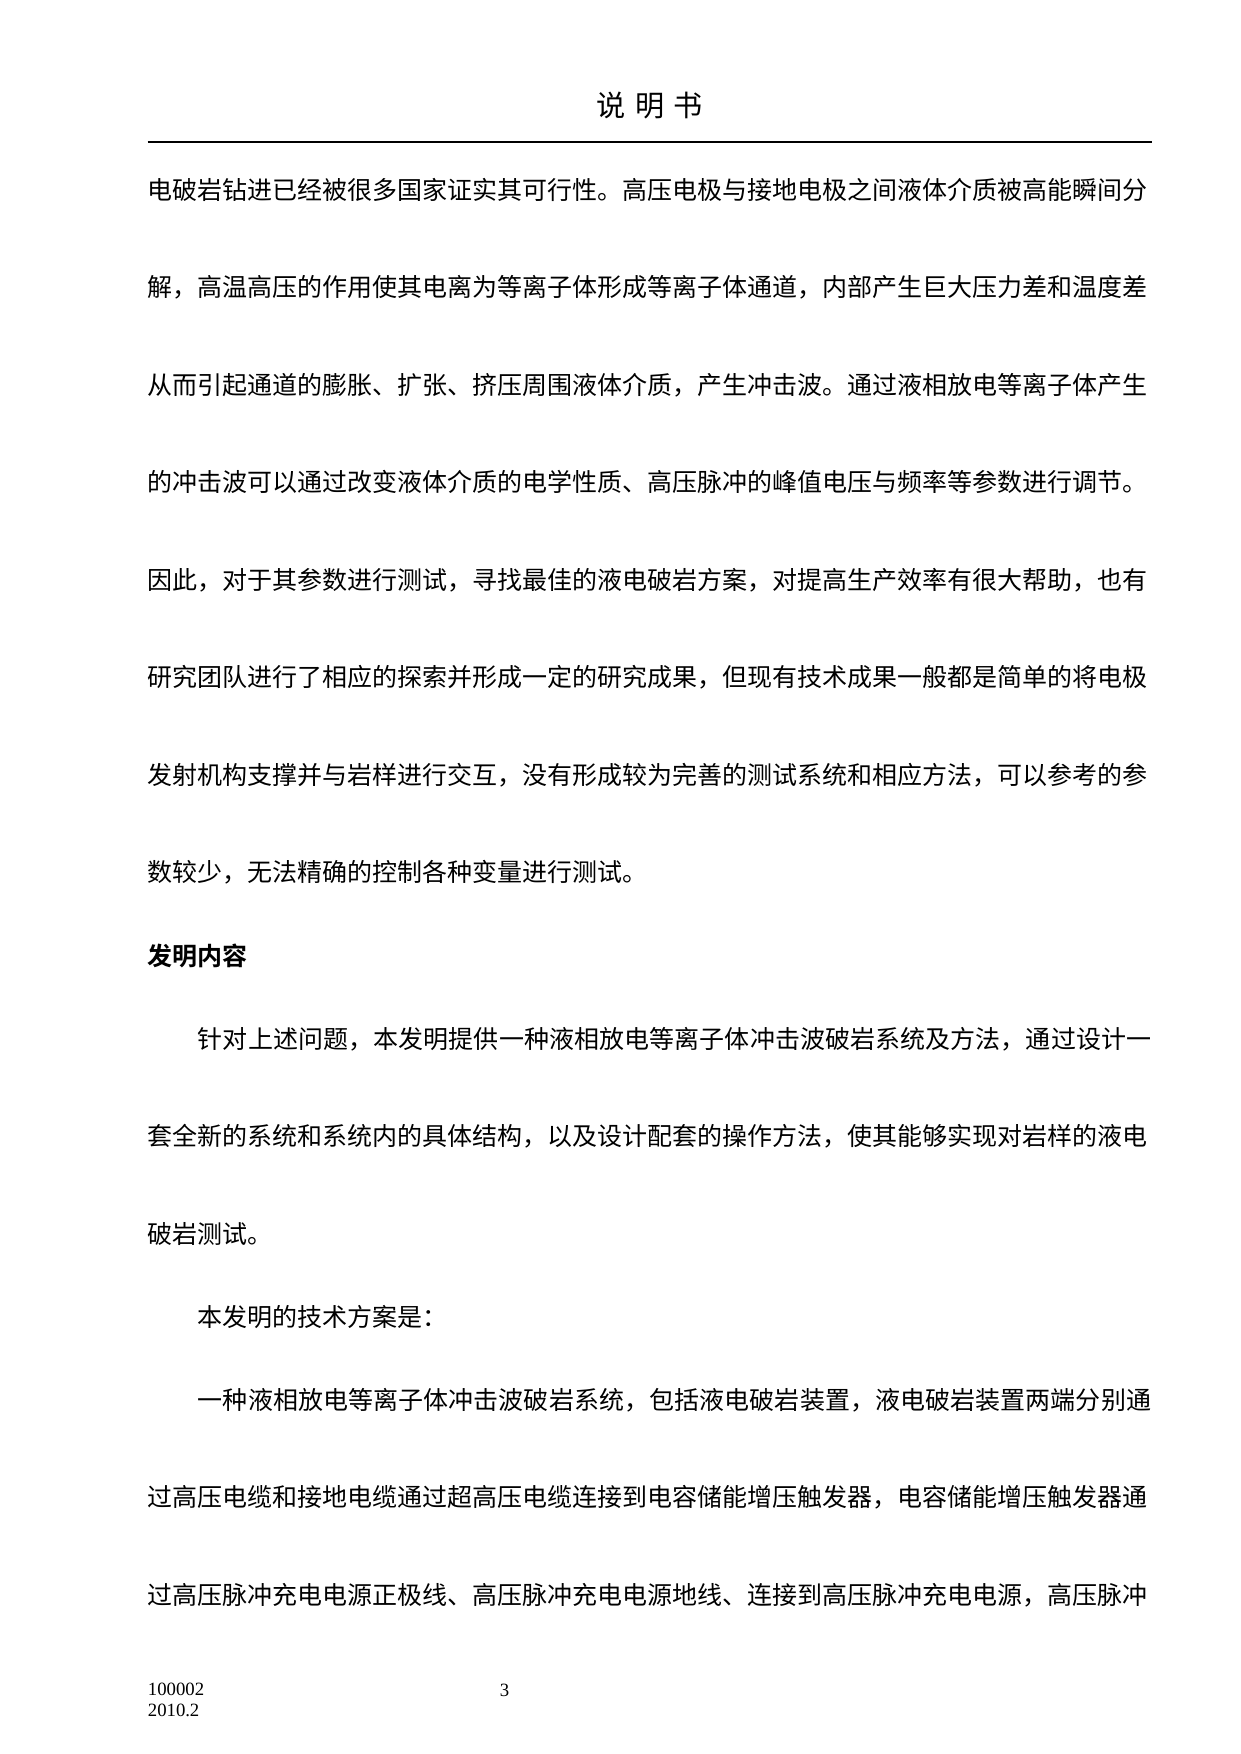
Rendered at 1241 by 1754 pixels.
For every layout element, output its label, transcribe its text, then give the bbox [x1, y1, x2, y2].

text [148, 1366, 1152, 1626]
text 发明内容 [148, 922, 1152, 987]
text 针对上述问题，本发明提供一种液相放电等离子体冲击波破岩系统及方法，通过设计一套全新的系统和系统内的具体结构，以及设计配套的操作方法，使其能够实现对岩样的液电破岩测试。 [148, 1005, 1152, 1265]
text 本发明的技术方案是： [148, 1283, 1152, 1348]
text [148, 156, 1152, 903]
